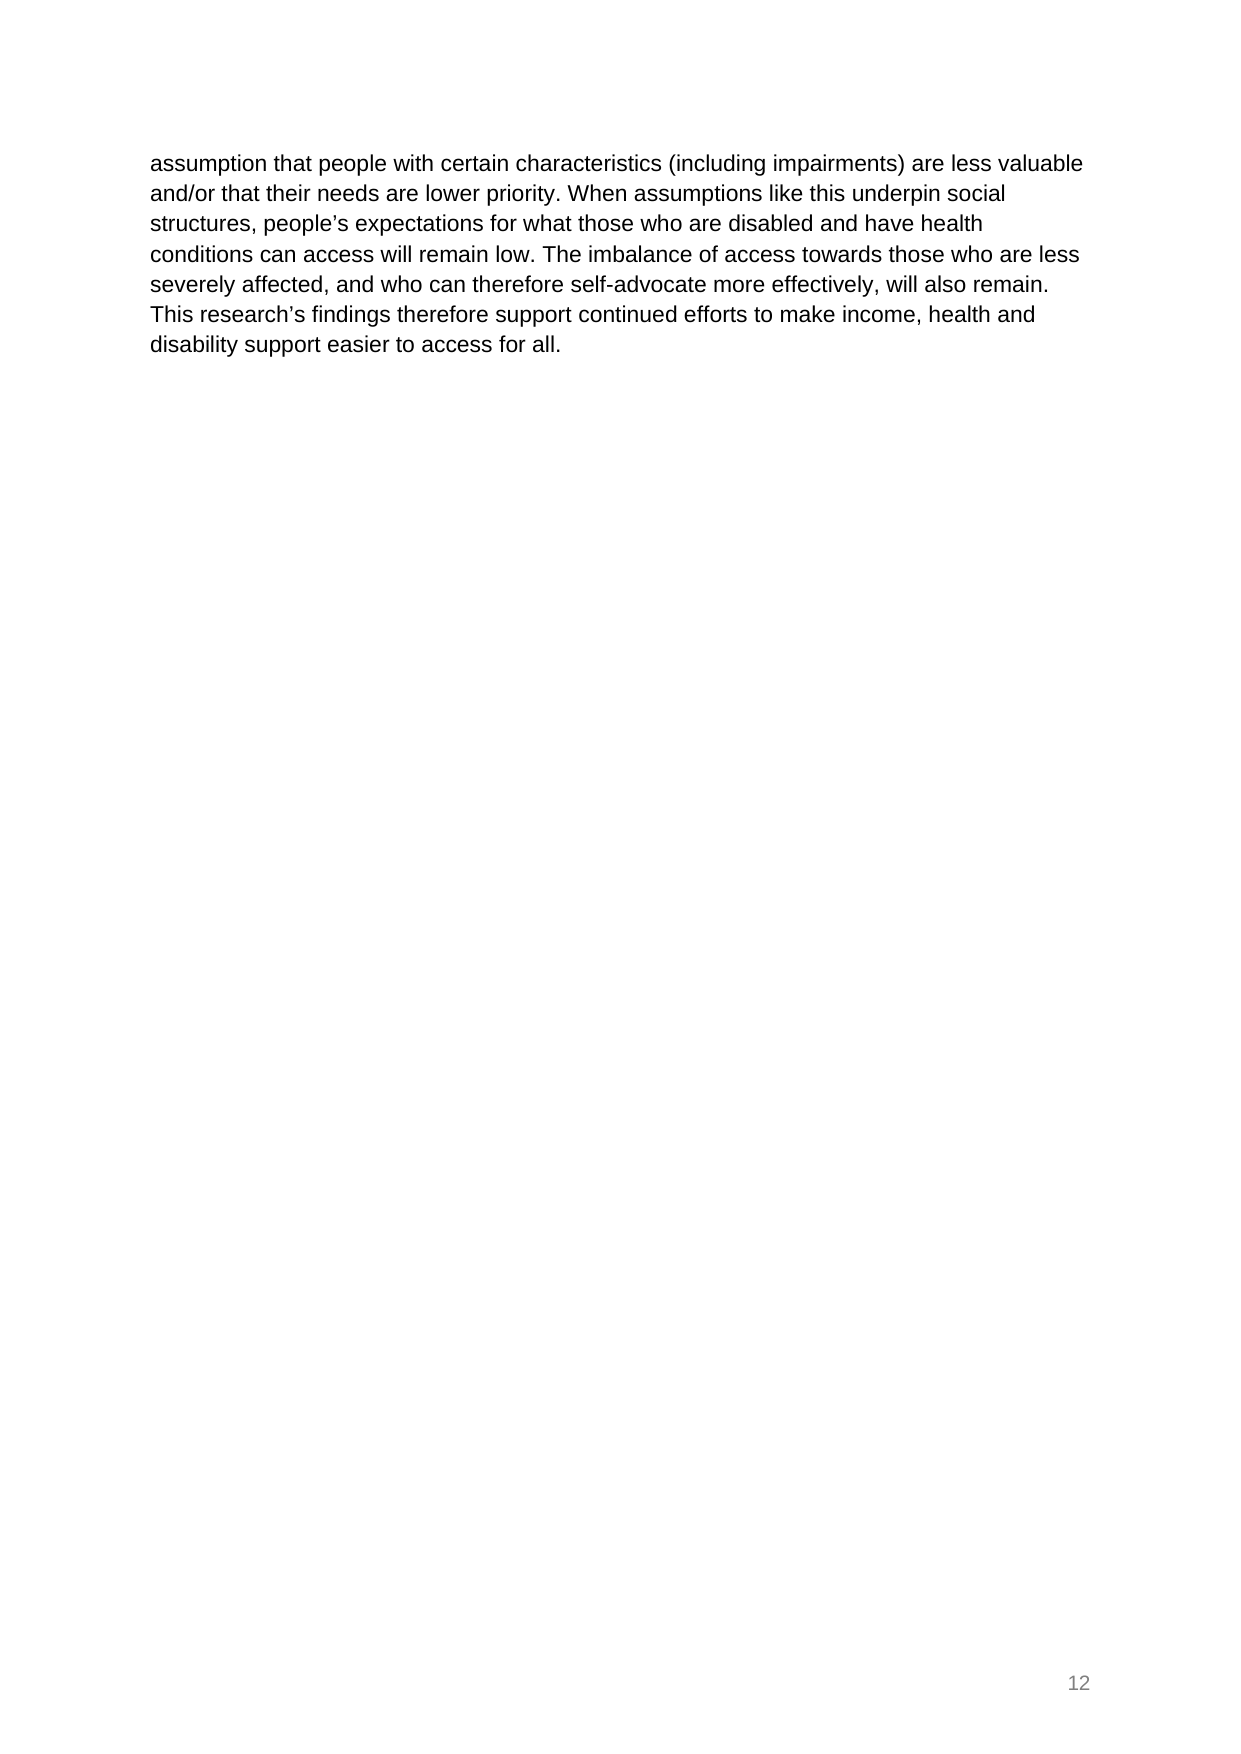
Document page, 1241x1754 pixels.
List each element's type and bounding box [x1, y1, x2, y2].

text [150, 150, 1090, 358]
